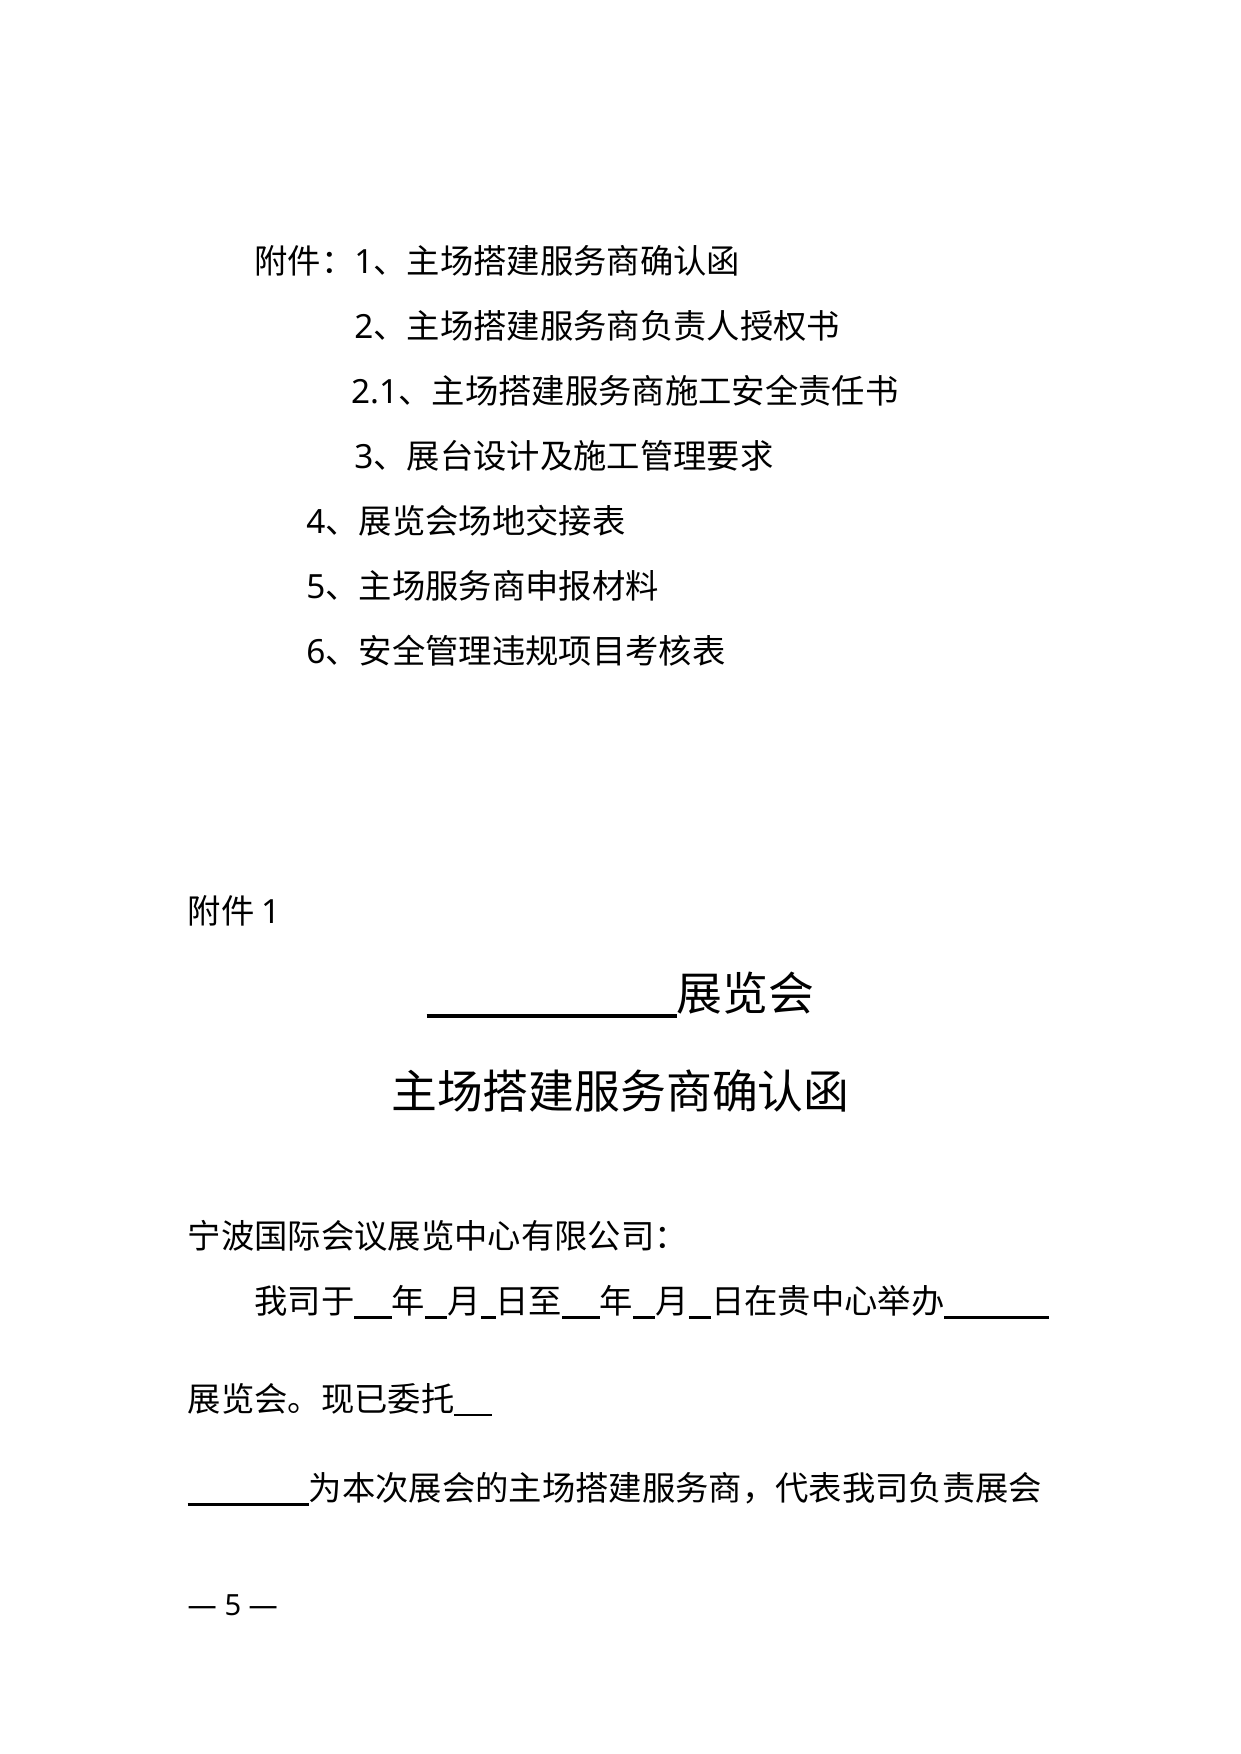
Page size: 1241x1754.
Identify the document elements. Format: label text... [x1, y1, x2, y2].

text 附件：1、主场搭建服务商确认函 [187, 227, 1053, 292]
text 3、展台设计及施工管理要求 [187, 422, 1053, 487]
text 5、主场服务商申报材料 [187, 552, 1053, 617]
list 2、主场搭建服务商负责人授权书 [354, 292, 1053, 357]
text 主场搭建服务商确认函 [187, 1039, 1053, 1137]
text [187, 1453, 1053, 1518]
text 6、安全管理违规项目考核表 [187, 617, 1053, 682]
text 宁波国际会议展览中心有限公司： [187, 1202, 1053, 1267]
text 展览会 [187, 942, 1053, 1039]
text 4、展览会场地交接表 [187, 487, 1053, 552]
text 2.1、主场搭建服务商施工安全责任书 [187, 357, 1053, 422]
text 我司于 年 月 日至 年 月 日在贵中心举办 展览会。现已委托 [187, 1267, 1053, 1429]
text 附件1 [187, 877, 1053, 942]
